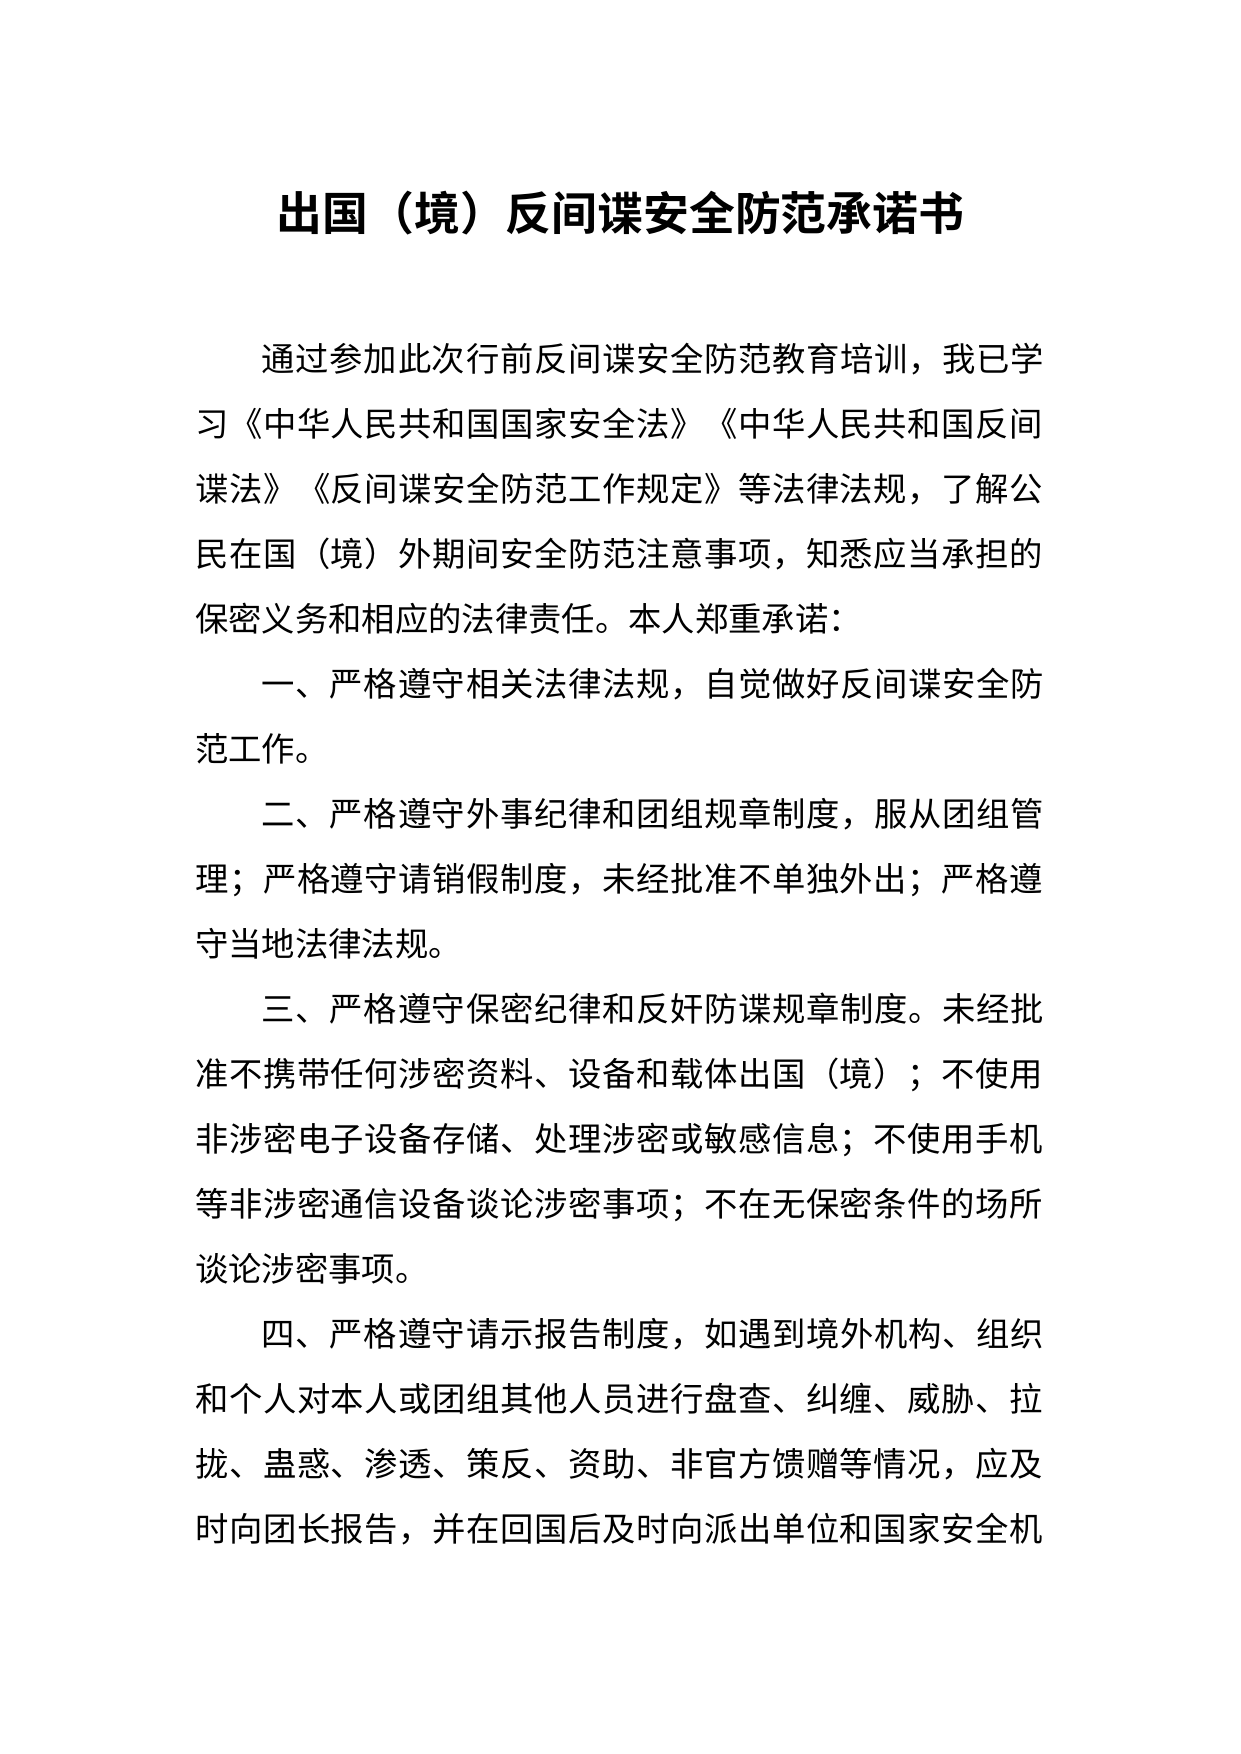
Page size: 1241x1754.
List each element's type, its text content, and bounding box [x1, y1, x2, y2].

text 二、严格遵守外事纪律和团组规章制度，服从团组管理；严格遵守请销假制度，未经批准不单独外出；严格遵守当地法律法规。 [195, 779, 1045, 974]
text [195, 1299, 1045, 1559]
text 一、严格遵守相关法律法规，自觉做好反间谍安全防范工作。 [195, 649, 1045, 779]
text 出国（境）反间谍安全防范承诺书 [195, 162, 1045, 259]
text 通过参加此次行前反间谍安全防范教育培训，我已学习《中华人民共和国国家安全法》《中华人民共和国反间谍法》《反间谍安全防范工作规定》等法律法规，了解公民在国（境）外期间安全防范注意事项，知悉应当承担的保密义务和相应的法律责任。本人郑重承诺： [195, 324, 1045, 649]
text 三、严格遵守保密纪律和反奸防谍规章制度。未经批准不携带任何涉密资料、设备和载体出国（境）；不使用非涉密电子设备存储、处理涉密或敏感信息；不使用手机等非涉密通信设备谈论涉密事项；不在无保密条件的场所谈论涉密事项。 [195, 974, 1045, 1299]
